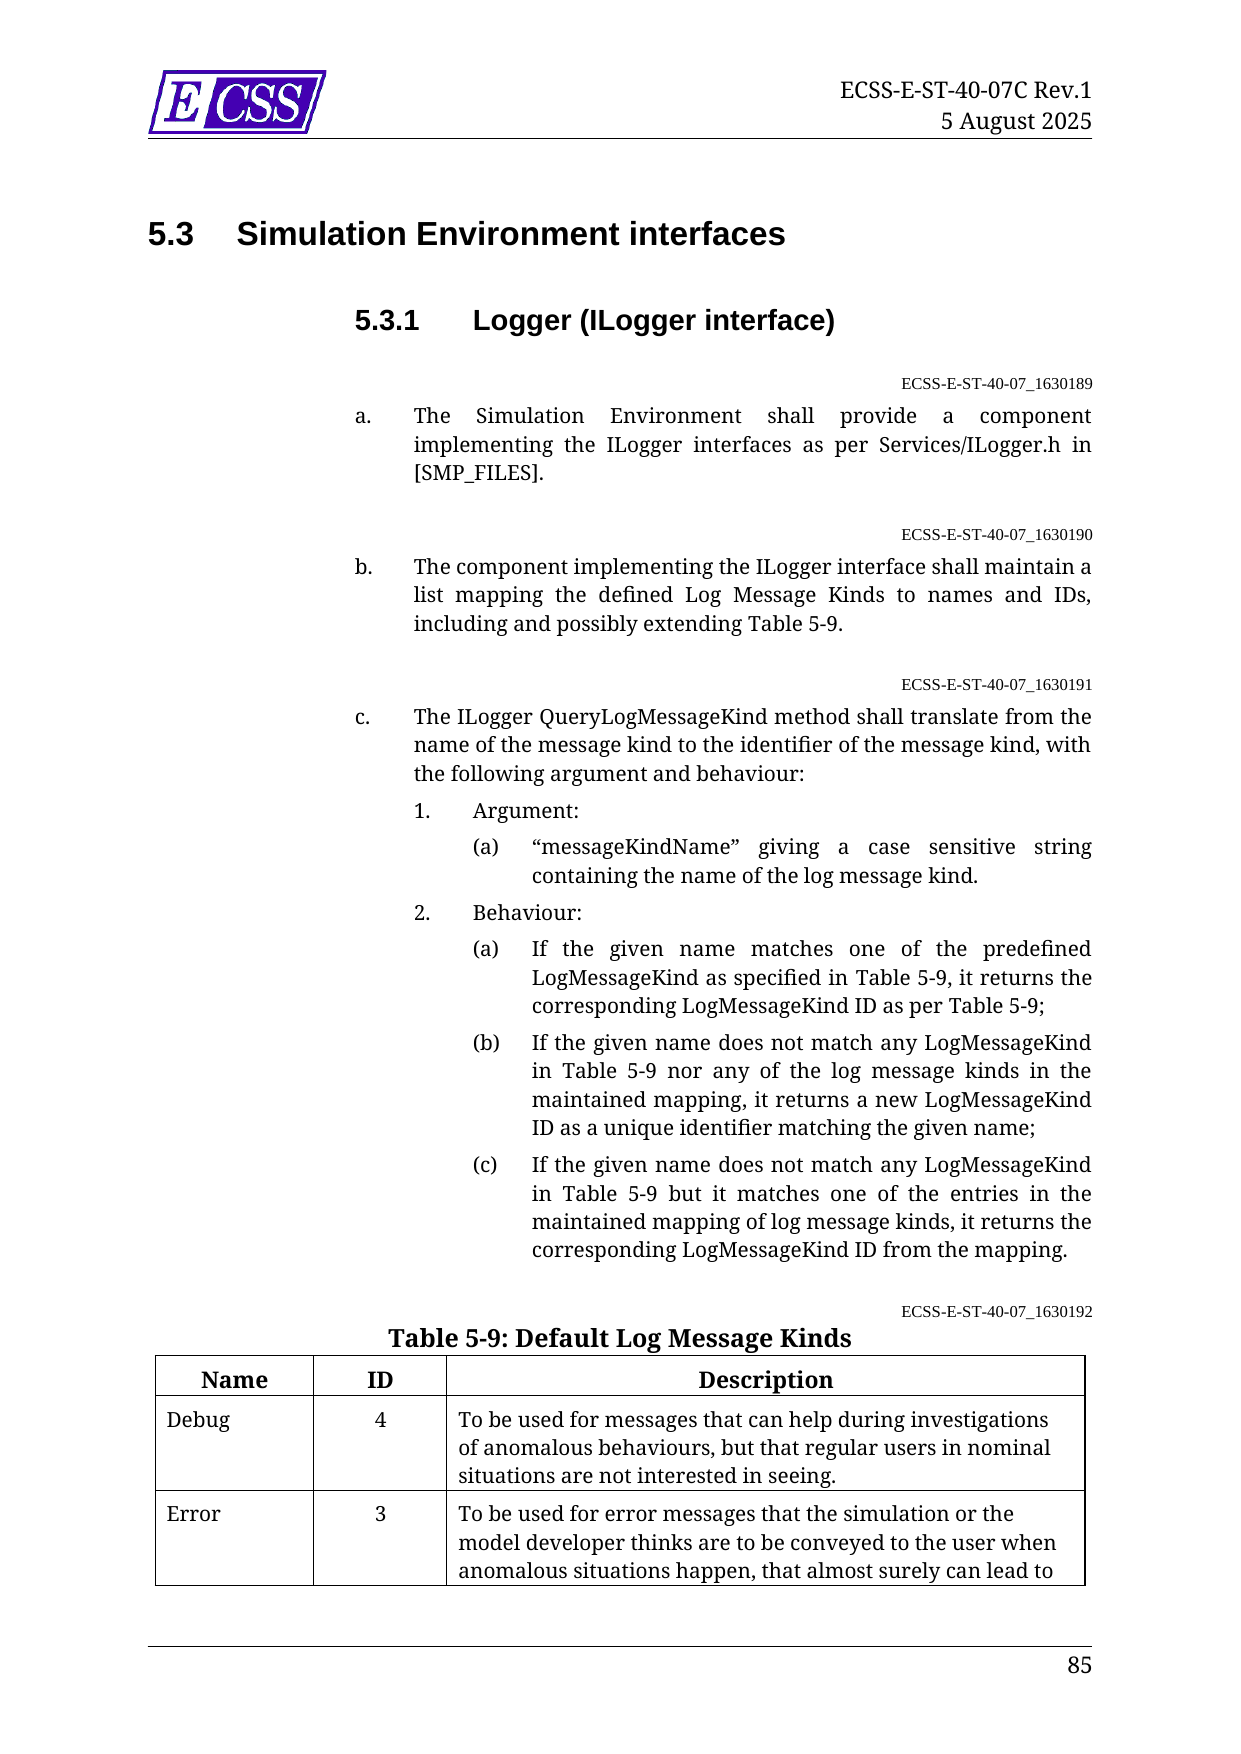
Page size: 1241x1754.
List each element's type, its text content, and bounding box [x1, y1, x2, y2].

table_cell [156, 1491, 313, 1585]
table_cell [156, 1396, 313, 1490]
text ECSS-E-ST-40-07_1630191 [148, 674, 1092, 694]
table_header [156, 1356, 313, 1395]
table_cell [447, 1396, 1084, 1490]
text ECSS-E-ST-40-07_1630189 [148, 374, 1092, 393]
picture [148, 70, 327, 134]
text The Simulation Environment shall provide a component implementing the ILogger interfaces as per Services/ILogger.h in [SMP_FILES]. [354, 401, 1092, 487]
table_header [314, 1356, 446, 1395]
subtitle Simulation Environment interfaces [148, 214, 1092, 253]
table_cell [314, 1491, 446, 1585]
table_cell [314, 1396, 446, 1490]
text ECSS-E-ST-40-07_1630190 [148, 524, 1092, 543]
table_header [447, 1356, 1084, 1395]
subtitle Logger (ILogger interface) [354, 303, 1092, 336]
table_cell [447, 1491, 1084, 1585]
text “messageKindName” giving a case sensitive string containing the name of the log message kind. [473, 832, 1092, 889]
text The ILogger QueryLogMessageKind method shall translate from the name of the message kind to the identifier of the message kind, with the following argument and behaviour: [354, 702, 1092, 787]
text Argument: [413, 796, 1092, 824]
text Behaviour: [413, 898, 1092, 926]
text ECSS-E-ST-40-07_1630192 [148, 1301, 1092, 1321]
